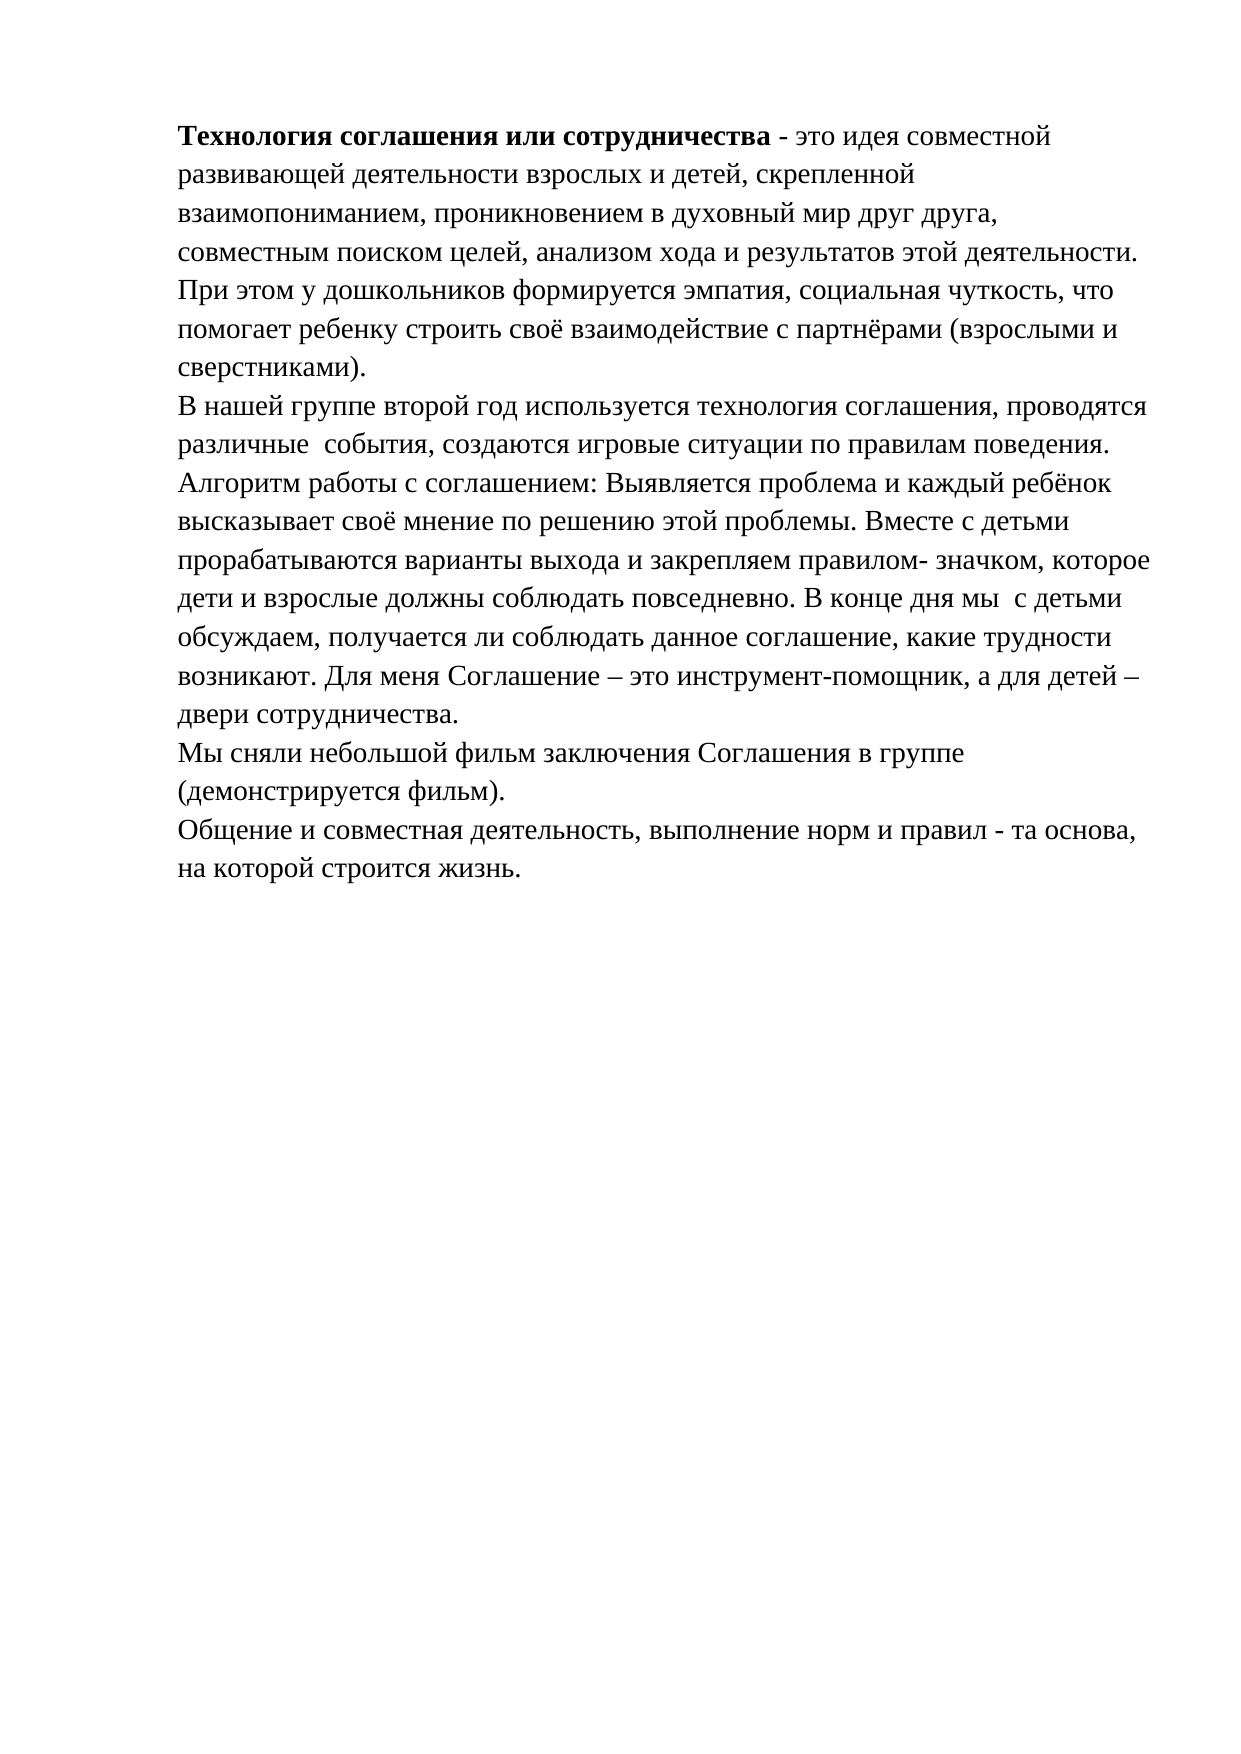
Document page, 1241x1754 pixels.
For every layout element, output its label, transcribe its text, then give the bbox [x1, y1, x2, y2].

text Алгоритм работы с соглашением: Выявляется проблема и каждый ребёнок высказывает своё мнение по решению этой проблемы. Вместе с детьми прорабатываются варианты выхода и закрепляем правилом- значком, которое дети и взрослые должны соблюдать повседневно. В конце дня мы с детьми обсуждаем, получается ли соблюдать данное соглашение, какие трудности возникают. Для меня Соглашение – это инструмент-помощник, а для детей – двери сотрудничества. [177, 465, 1152, 730]
text Общение и совместная деятельность, выполнение норм и правил - та основа, на которой строится жизнь. [177, 812, 1152, 884]
text Технология соглашения или сотрудничества - это идея совместной развивающей деятельности взрослых и детей, скрепленной взаимопониманием, проникновением в духовный мир друг друга, совместным поиском целей, анализом хода и результатов этой деятельности. [177, 118, 1152, 267]
text В нашей группе второй год используется технология соглашения, проводятся различные события, создаются игровые ситуации по правилам поведения. [177, 388, 1152, 460]
text Мы сняли небольшой фильм заключения Соглашения в группе (демонстрируется фильм). [177, 735, 1152, 807]
text При этом у дошкольников формируется эмпатия, социальная чуткость, что помогает ребенку строить своё взаимодействие с партнёрами (взрослыми и сверстниками). [177, 272, 1152, 383]
